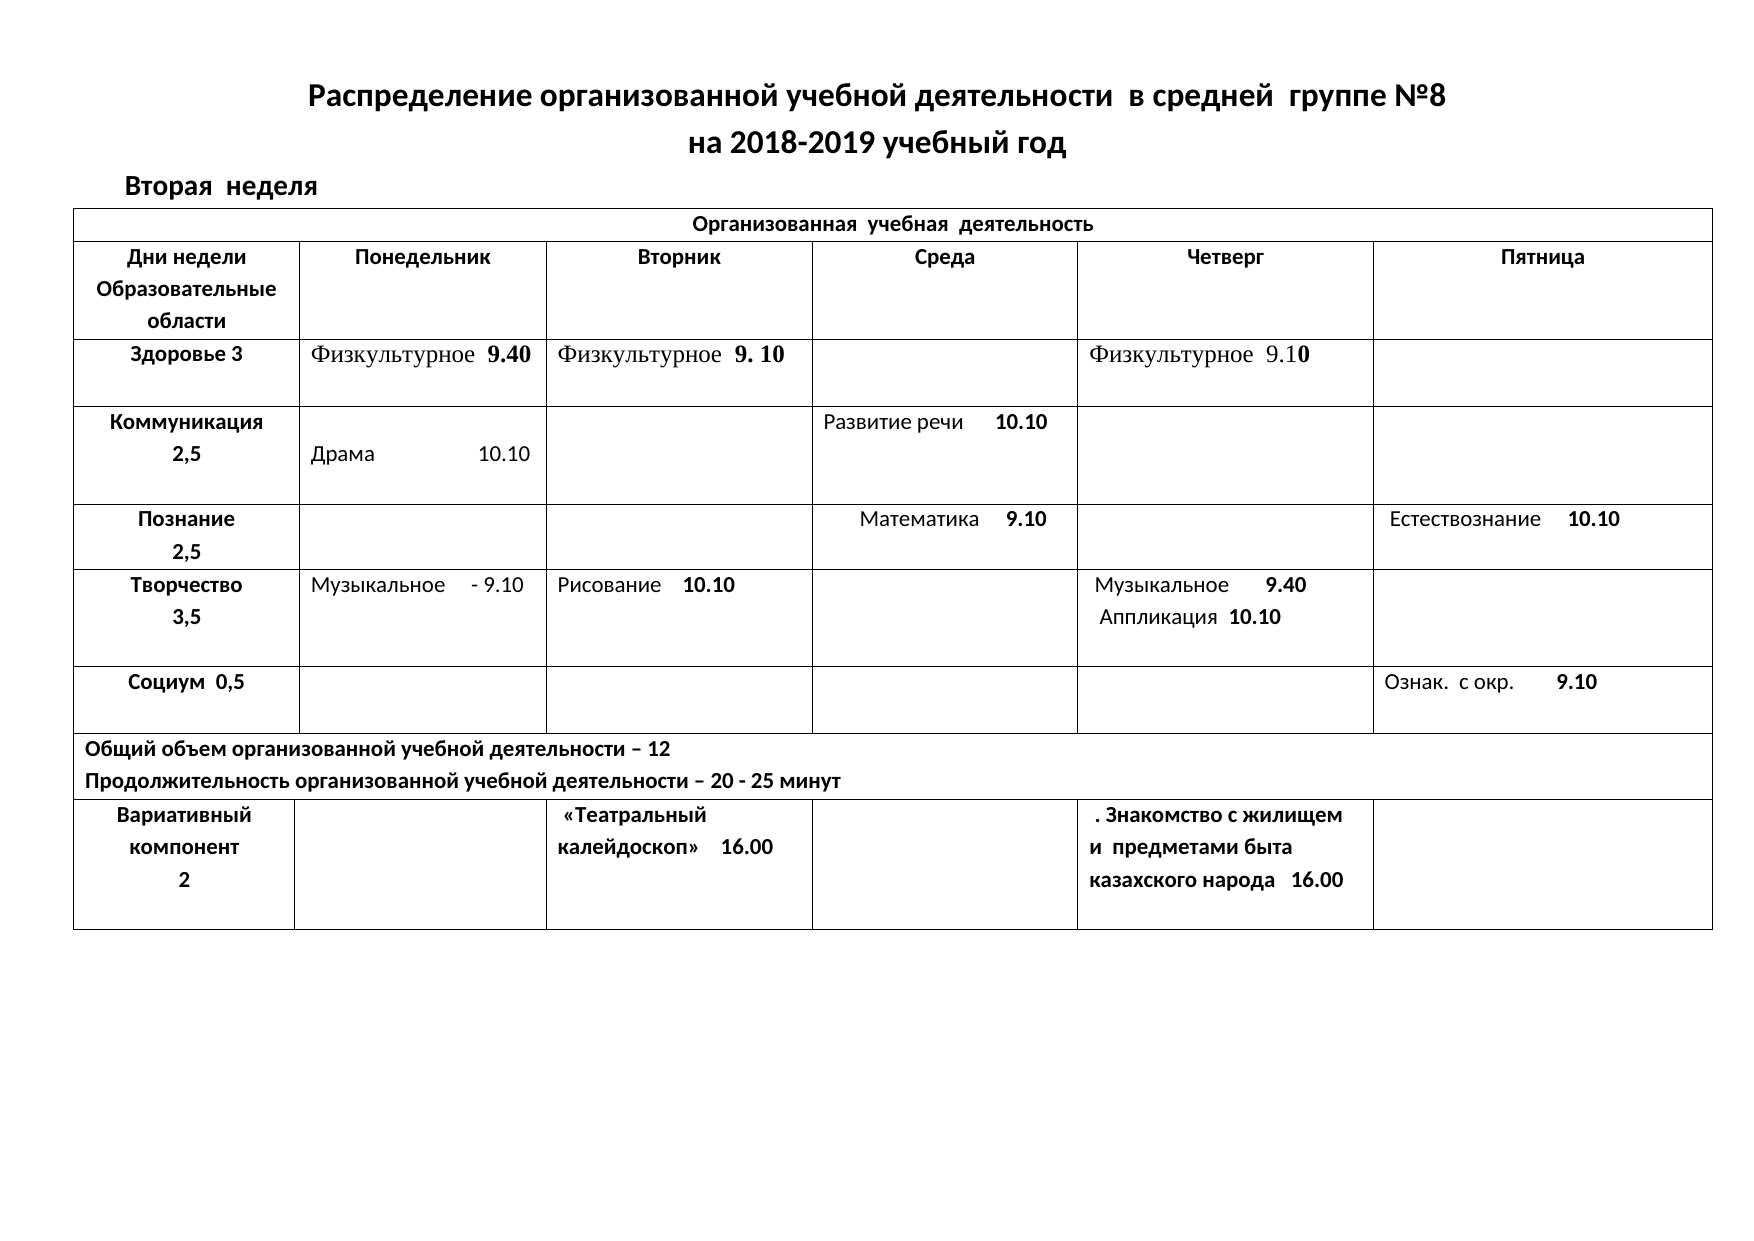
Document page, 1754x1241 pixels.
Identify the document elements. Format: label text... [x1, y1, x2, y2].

table_cell Физкультурное 9.40 [300, 340, 546, 406]
table_cell Среда [813, 242, 1077, 338]
text Вторая неделя [118, 167, 1636, 203]
table_cell [547, 667, 812, 733]
table_cell [295, 800, 546, 929]
table_cell [547, 505, 812, 569]
table_cell Физкультурное 9. 10 [547, 340, 812, 406]
table_cell Вторник [547, 242, 812, 338]
table_cell Общий объем организованной учебной деятельности – 12 Продолжительность организованной учебной деятельности – 20 - 25 минут [74, 734, 1712, 799]
table_cell [813, 340, 1077, 406]
table_cell Естествознание 10.10 [1374, 505, 1712, 569]
table_cell Математика 9.10 [813, 505, 1077, 569]
table_cell [1078, 505, 1373, 569]
table_cell Коммуникация 2,5 [74, 407, 299, 503]
table_cell Драма 10.10 [300, 407, 546, 503]
table_cell Творчество 3,5 [74, 570, 299, 666]
table_cell [300, 505, 546, 569]
table_cell [1374, 800, 1712, 929]
text на 2018-2019 учебный год [118, 121, 1636, 161]
table_cell [813, 667, 1077, 733]
table_cell [547, 407, 812, 503]
table_cell Четверг [1078, 242, 1373, 338]
table_cell [1374, 340, 1712, 406]
table_cell Понедельник [300, 242, 546, 338]
text Распределение организованной учебной деятельности в средней группе №8 [118, 74, 1636, 114]
table_cell Физкультурное 9.10 [1078, 340, 1373, 406]
table_cell [1374, 407, 1712, 503]
table_cell Социум 0,5 [74, 667, 299, 733]
table_cell Пятница [1374, 242, 1712, 338]
table_cell «Театральный калейдоскоп» 16.00 [547, 800, 812, 929]
table_cell Вариативный компонент 2 [74, 800, 294, 929]
table_cell [1078, 667, 1373, 733]
table_cell Развитие речи 10.10 [813, 407, 1077, 503]
table_cell [300, 667, 546, 733]
table_cell [1374, 570, 1712, 666]
table_header Организованная учебная деятельность [74, 209, 1712, 241]
table_cell Познание 2,5 [74, 505, 299, 569]
table_cell Дни недели Образовательные области [74, 242, 299, 338]
table_cell Здоровье 3 [74, 340, 299, 406]
table_cell Музыкальное - 9.10 [300, 570, 546, 666]
table_cell Рисование 10.10 [547, 570, 812, 666]
table_cell Музыкальное 9.40 Аппликация 10.10 [1078, 570, 1373, 666]
table_cell [1078, 407, 1373, 503]
table_cell Ознак. с окр. 9.10 [1374, 667, 1712, 733]
table_cell [813, 570, 1077, 666]
table_cell [813, 800, 1077, 929]
table_cell . Знакомство с жилищем и предметами быта казахского народа 16.00 [1078, 800, 1373, 929]
